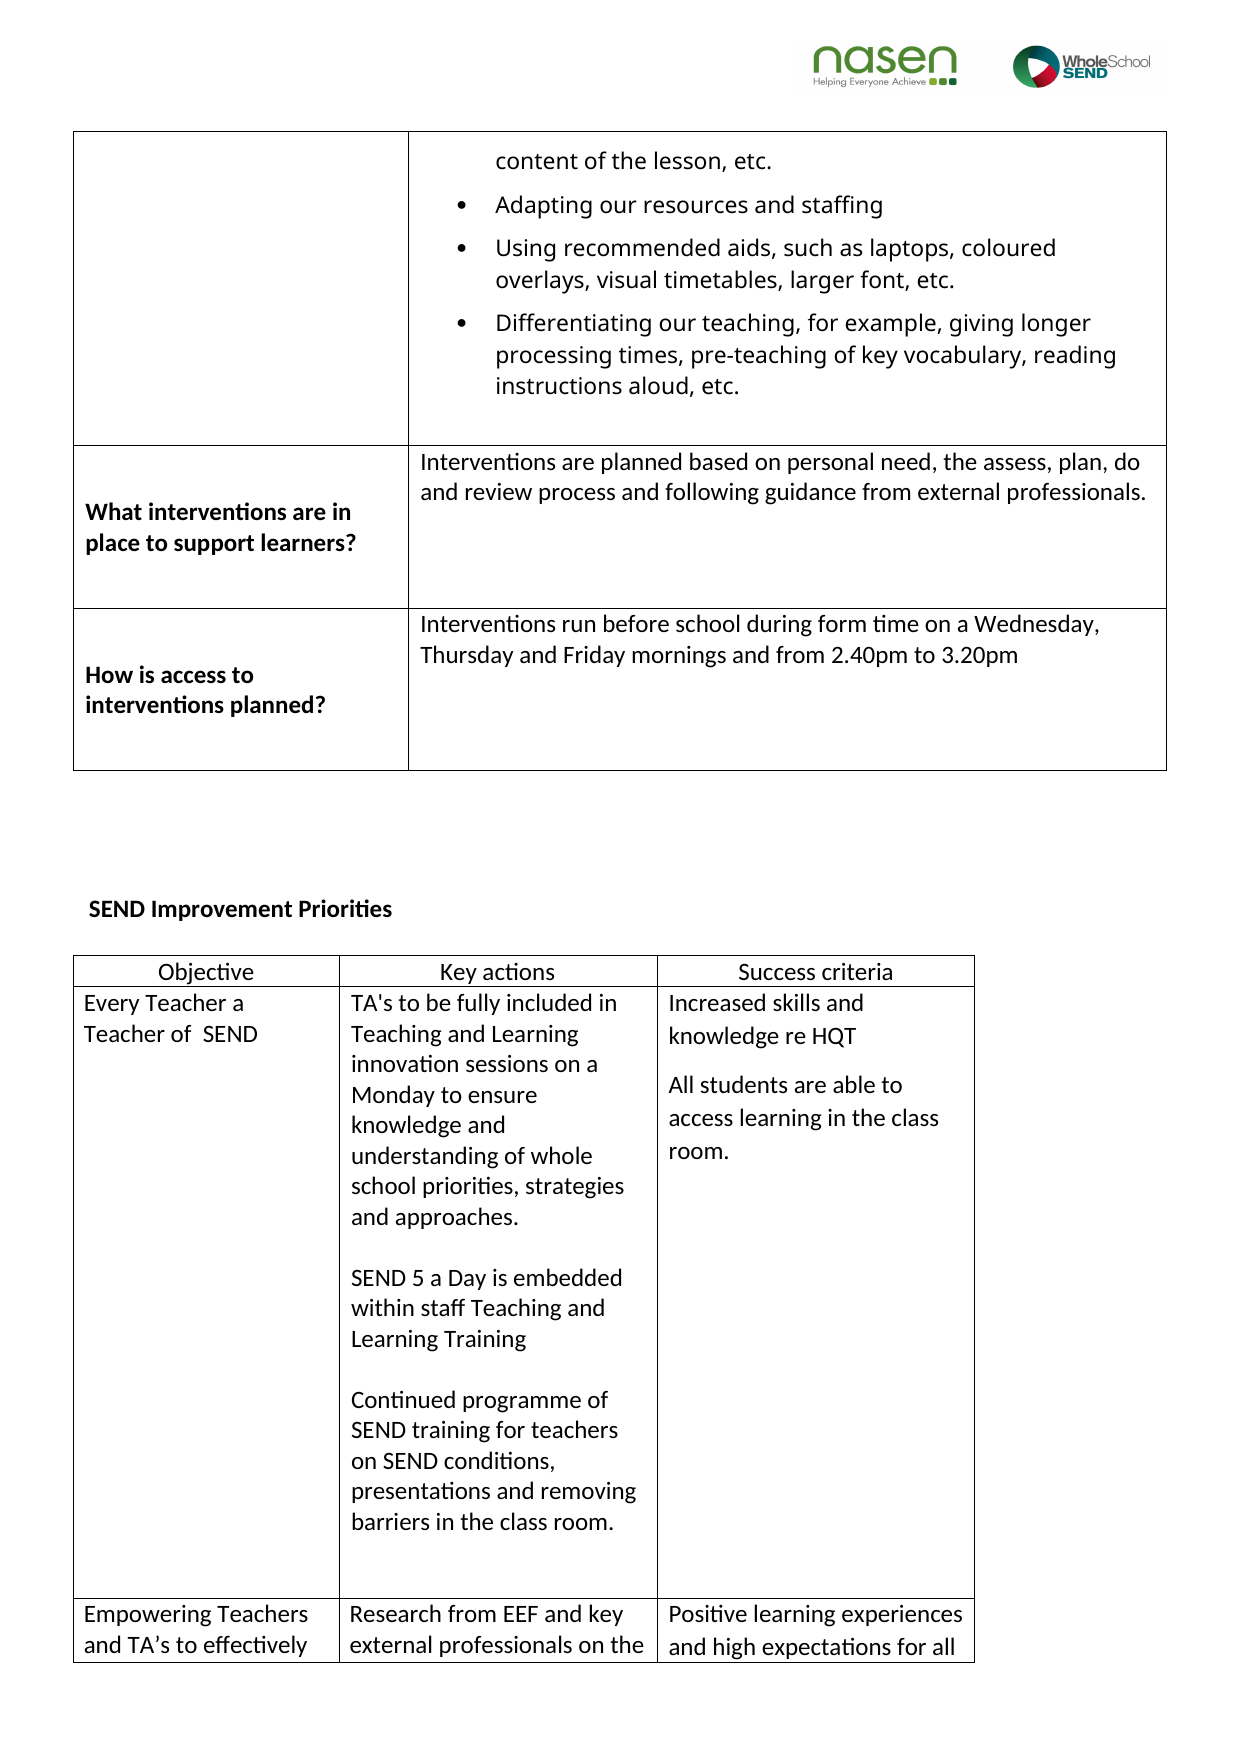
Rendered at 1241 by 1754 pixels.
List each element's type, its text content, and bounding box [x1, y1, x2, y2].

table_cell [74, 132, 408, 445]
table_cell Every Teacher a Teacher of SEND [74, 987, 339, 1598]
table_cell TA's to be fully included in Teaching and Learning innovation sessions on a Monday to ensure knowledge and understanding of whole school priorities, strategies and approaches. SEND 5 a Day is embedded within staff Teaching and Learning Training Continued programme of SEND training for teachers on SEND conditions, presentations and removing barriers in the class room. [340, 987, 657, 1598]
table_cell What interventions are in place to support learners? [74, 446, 408, 608]
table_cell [658, 1599, 974, 1662]
table_header Key actions [340, 956, 657, 986]
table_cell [409, 132, 1166, 445]
table_cell Increased skills and knowledge re HQT All students are able to access learning in the class room. [658, 987, 974, 1598]
table_header Success criteria [658, 956, 974, 986]
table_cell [340, 1599, 657, 1662]
table_header Objective [74, 956, 339, 986]
picture [792, 39, 1167, 96]
table_cell Interventions run before school during form time on a Wednesday, Thursday and Friday mornings and from 2.40pm to 3.20pm [409, 609, 1166, 770]
table_cell How is access to interventions planned? [74, 609, 408, 770]
text SEND Improvement Priorities [89, 893, 1152, 924]
table_cell Interventions are planned based on personal need, the assess, plan, do and review process and following guidance from external professionals. [409, 446, 1166, 608]
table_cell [74, 1599, 339, 1662]
